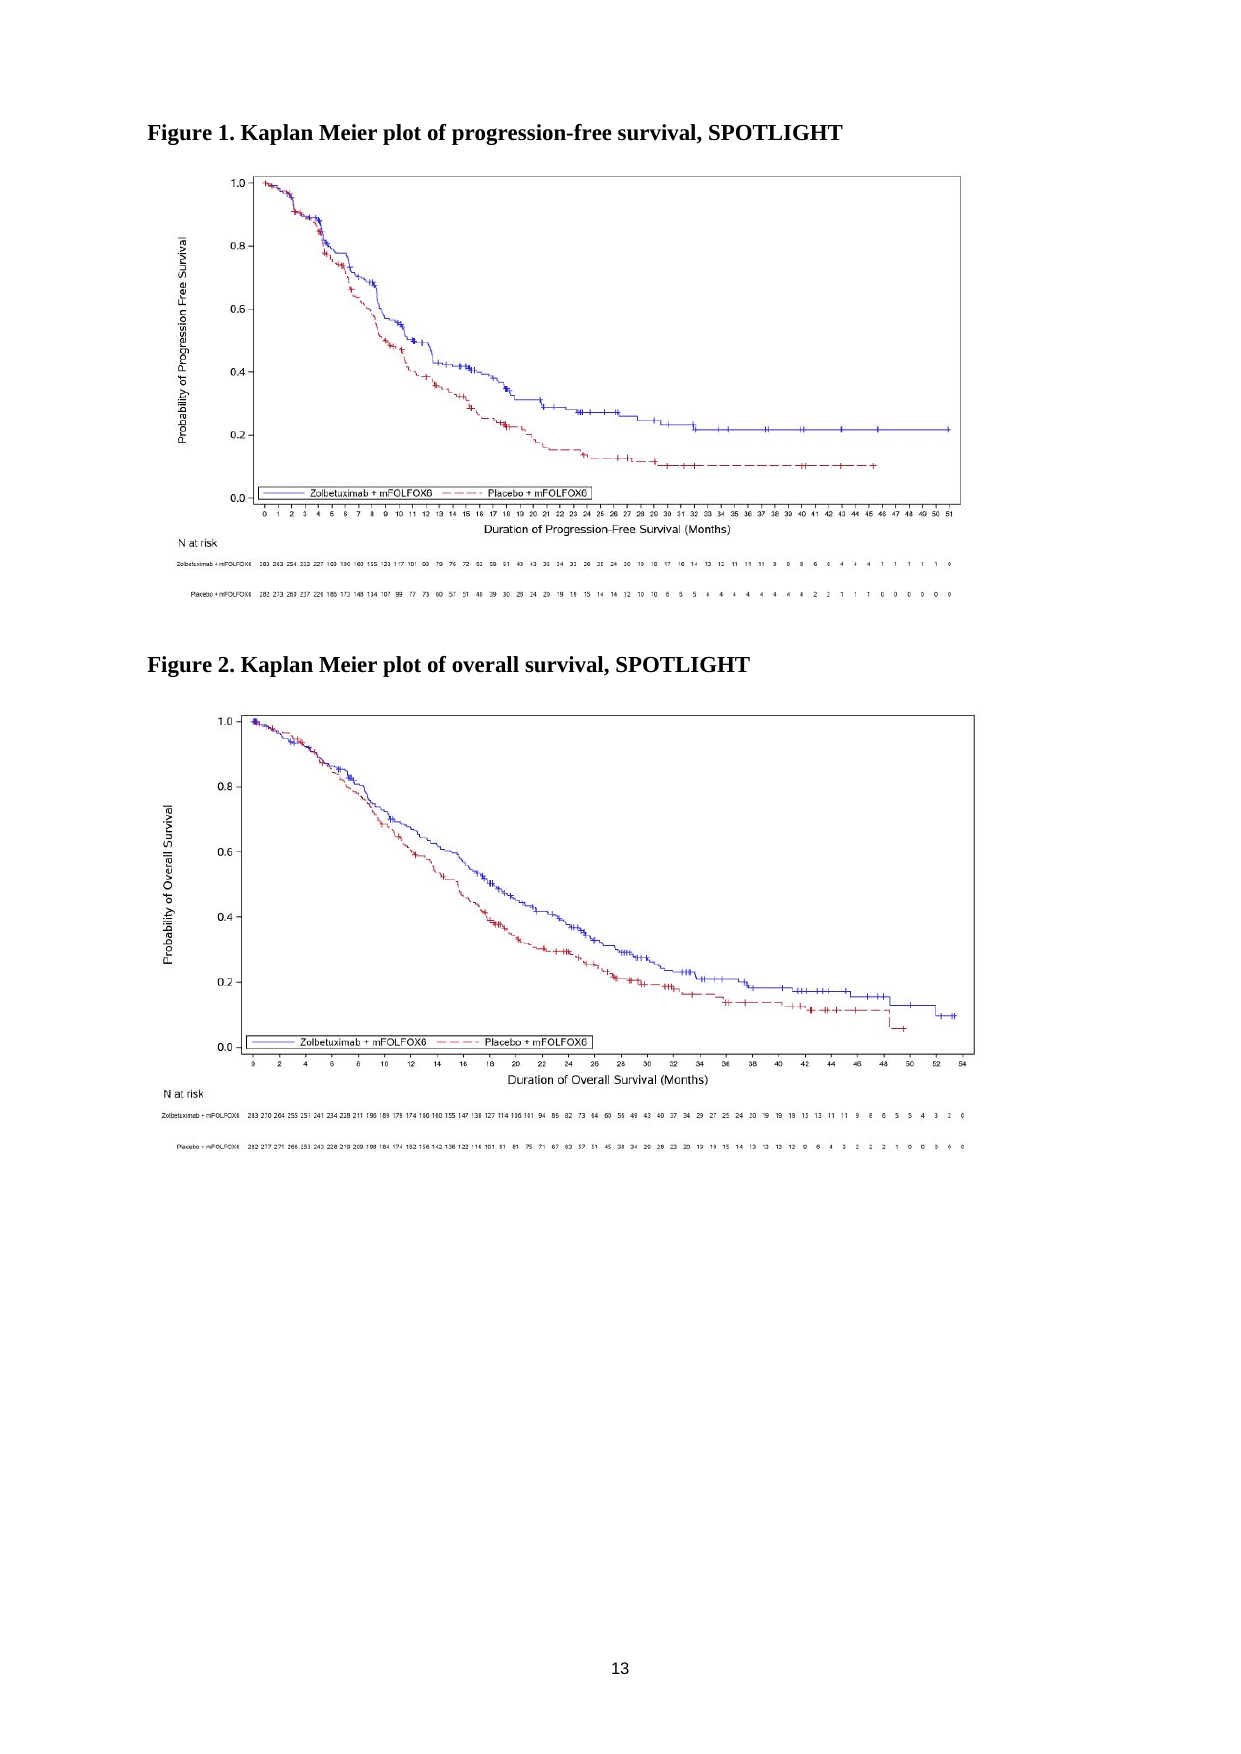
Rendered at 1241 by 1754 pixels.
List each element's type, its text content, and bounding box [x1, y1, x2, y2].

picture [147, 171, 998, 625]
text Figure 1. Kaplan Meier plot of progression-free survival, SPOTLIGHT [147, 118, 1093, 145]
picture [147, 703, 998, 1169]
text Figure 2. Kaplan Meier plot of overall survival, SPOTLIGHT [147, 651, 1093, 677]
